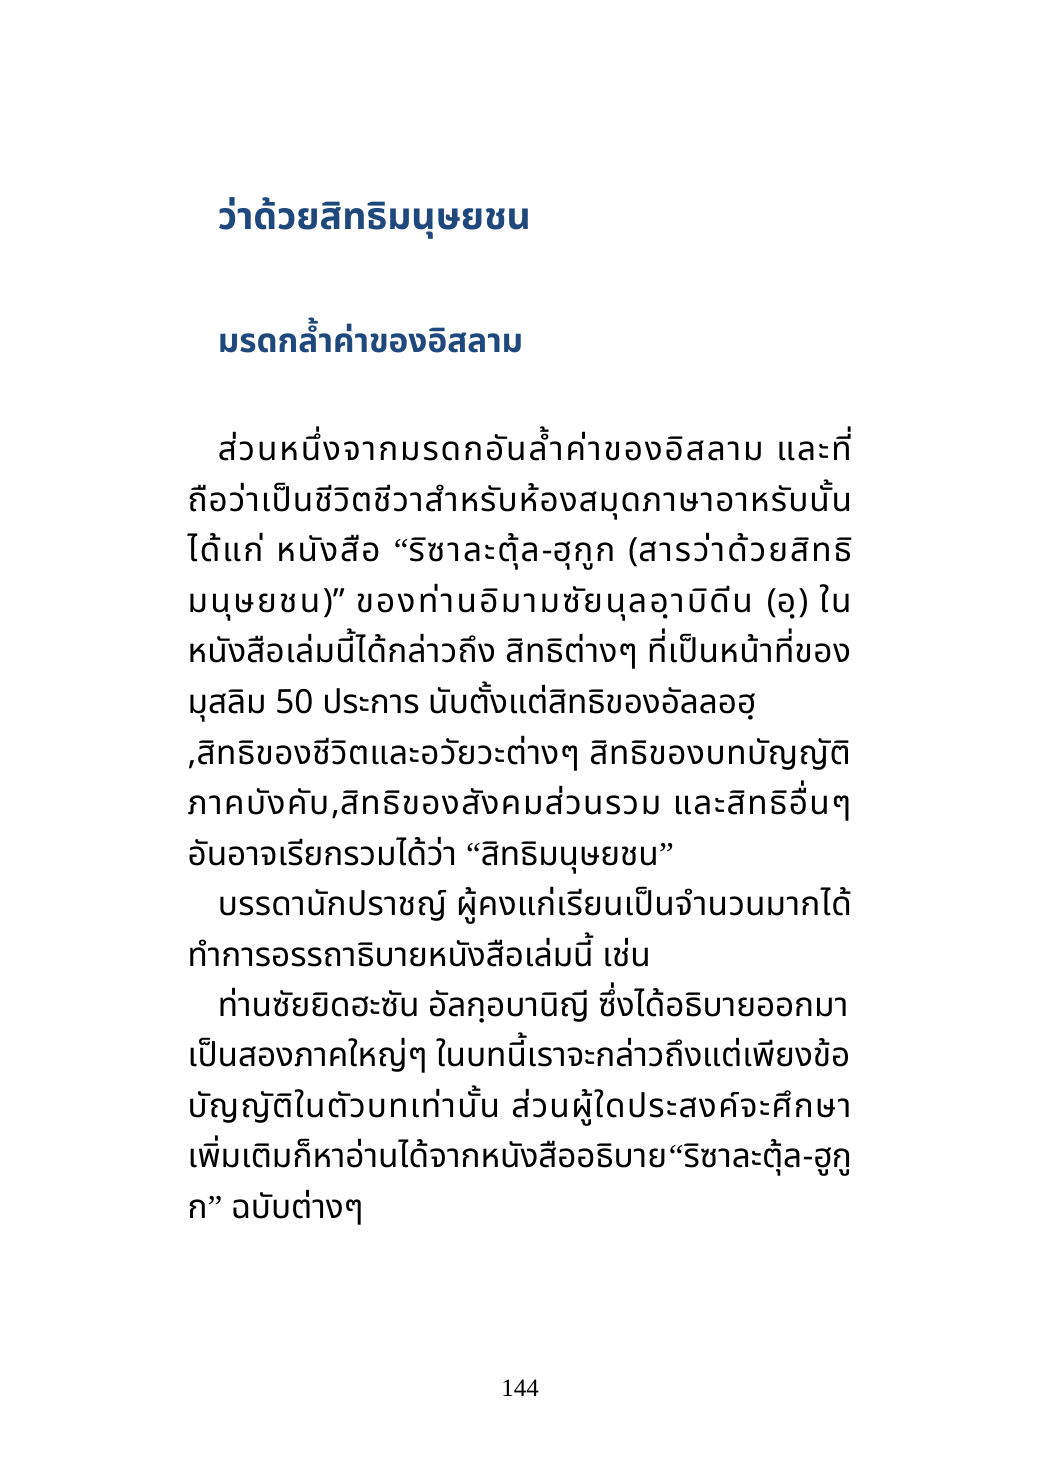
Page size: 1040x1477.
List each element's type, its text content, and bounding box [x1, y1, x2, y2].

subtitle มรดกล้ำค่าของอิสลาม [187, 317, 852, 367]
text ท่านซัยยิดฮะซัน อัลกฺอบานิญี ซึ่งได้อธิบายออกมาเป็นสองภาคใหญ่ๆ ในบทนี้เราจะกล่าวถึงแต่เพียงข้อบัญญัติในตัวบทเท่านั้น ส่วนผู้ใดประสงค์จะศึกษาเพิ่มเติมก็หาอ่านได้จากหนังสืออธิบาย“ริซาละตุ้ล-ฮูกูก” ฉบับต่างๆ [187, 981, 852, 1233]
text ,สิทธิของชีวิตและอวัยวะต่างๆ สิทธิของบทบัญญัติภาคบังคับ,สิทธิของสังคมส่วนรวม และสิทธิอื่นๆ อันอาจเรียกรวมได้ว่า “สิทธิมนุษยชน” [187, 728, 852, 880]
text บรรดานักปราชญ์ ผู้คงแก่เรียนเป็นจำนวนมากได้ทำการอรรถาธิบายหนังสือเล่มนี้ เช่น [187, 880, 852, 981]
text ส่วนหนึ่งจากมรดกอันล้ำค่าของอิสลาม และที่ถือว่าเป็นชีวิตชีวาสำหรับห้องสมุดภาษาอาหรับนั้นได้แก่ หนังสือ “ริซาละตุ้ล-ฮุกูก (สารว่าด้วยสิทธิมนุษยชน)” ของท่านอิมามซัยนุลอฺาบิดีน (อฺ) ในหนังสือเล่มนี้ได้กล่าวถึง สิทธิต่างๆ ที่เป็นหน้าที่ของมุสลิม 50 ประการ นับตั้งแต่สิทธิของอัลลอฮฺ [187, 425, 852, 728]
subtitle ว่าด้วยสิทธิมนุษยชน [187, 190, 852, 247]
